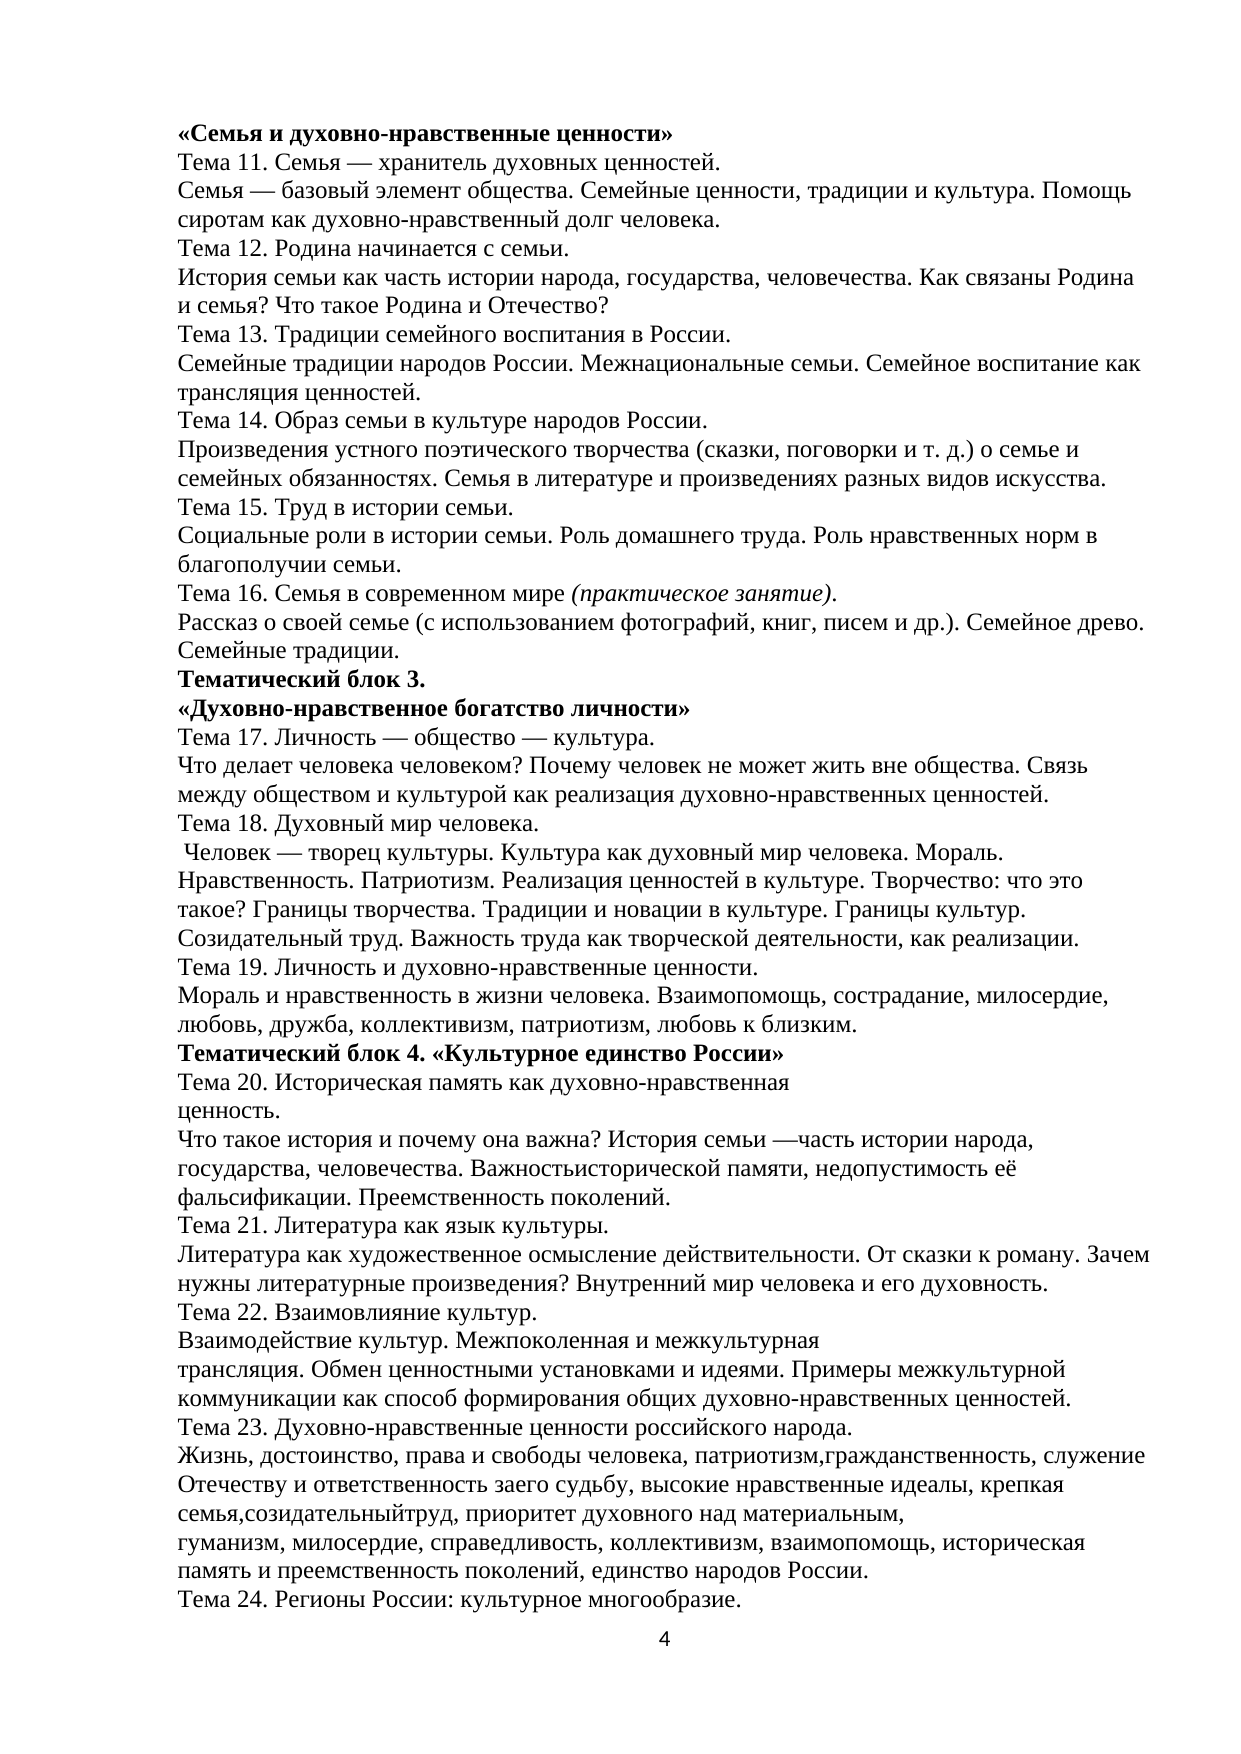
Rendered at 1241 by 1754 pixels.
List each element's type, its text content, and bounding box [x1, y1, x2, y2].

text Мораль и нравственность в жизни человека. Взаимопомощь, сострадание, милосердие, любовь, дружба, коллективизм, патриотизм, любовь к близким. [177, 981, 1152, 1038]
text Тема 13. Традиции семейного воспитания в России. [177, 319, 1152, 348]
text Произведения устного поэтического творчества (сказки, поговорки и т. д.) о семье и семейных обязанностях. Семья в литературе и произведениях разных видов искусства. [177, 434, 1152, 492]
text Тема 15. Труд в истории семьи. [177, 492, 1152, 521]
text Тема 20. Историческая память как духовно-нравственная [177, 1067, 1152, 1096]
text Литература как художественное осмысление действительности. От сказки к роману. Зачем нужны литературные произведения? Внутренний мир человека и его духовность. [177, 1239, 1152, 1297]
text Тема 19. Личность и духовно-нравственные ценности. [177, 952, 1152, 981]
text Рассказ о своей семье (с использованием фотографий, книг, писем и др.). Семейное древо. Семейные традиции. [177, 607, 1152, 664]
text Что такое история и почему она важна? История семьи —часть истории народа, государства, человечества. Важностьисторической памяти, недопустимость её фальсификации. Преемственность поколений. [177, 1124, 1152, 1211]
text Тема 22. Взаимовлияние культур. [177, 1297, 1152, 1326]
text Взаимодействие культур. Межпоколенная и межкультурная [177, 1326, 1152, 1354]
text ценность. [177, 1096, 1152, 1124]
text гуманизм, милосердие, справедливость, коллективизм, взаимопомощь, историческая память и преемственность поколений, единство народов России. [177, 1527, 1152, 1584]
text Тематический блок 4. «Культурное единство России» [177, 1038, 1152, 1067]
text Тема 21. Литература как язык культуры. [177, 1211, 1152, 1239]
text «Семья и духовно-нравственные ценности» [177, 118, 1152, 147]
text Тема 24. Регионы России: культурное многообразие. [177, 1584, 1152, 1613]
text Тематический блок 3. [177, 664, 1152, 693]
text Что делает человека человеком? Почему человек не может жить вне общества. Связь между обществом и культурой как реализация духовно-нравственных ценностей. [177, 751, 1152, 808]
text Тема 18. Духовный мир человека. [177, 808, 1152, 837]
text Человек — творец культуры. Культура как духовный мир человека. Мораль. Нравственность. Патриотизм. Реализация ценностей в культуре. Творчество: что это такое? Границы творчества. Традиции и новации в культуре. Границы культур. Созидательный труд. Важность труда как творческой деятельности, как реализации. [177, 837, 1152, 952]
text История семьи как часть истории народа, государства, человечества. Как связаны Родина и семья? Что такое Родина и Отечество? [177, 262, 1152, 319]
text Тема 12. Родина начинается с семьи. [177, 233, 1152, 262]
text Семейные традиции народов России. Межнациональные семьи. Семейное воспитание как трансляция ценностей. [177, 348, 1152, 406]
text Тема 14. Образ семьи в культуре народов России. [177, 406, 1152, 434]
text Тема 11. Семья — хранитель духовных ценностей. [177, 147, 1152, 176]
text трансляция. Обмен ценностными установками и идеями. Примеры межкультурной коммуникации как способ формирования общих духовно-нравственных ценностей. [177, 1354, 1152, 1412]
text Тема 23. Духовно-нравственные ценности российского народа. [177, 1412, 1152, 1441]
text Тема 17. Личность — общество — культура. [177, 722, 1152, 751]
text «Духовно-нравственное богатство личности» [177, 693, 1152, 722]
text Жизнь, достоинство, права и свободы человека, патриотизм,гражданственность, служение Отечеству и ответственность заего судьбу, высокие нравственные идеалы, крепкая семья,созидательныйтруд, приоритет духовного над материальным, [177, 1441, 1152, 1527]
text Социальные роли в истории семьи. Роль домашнего труда. Роль нравственных норм в благополучии семьи. [177, 521, 1152, 578]
text Семья — базовый элемент общества. Семейные ценности, традиции и культура. Помощь сиротам как духовно-нравственный долг человека. [177, 176, 1152, 233]
text Тема 16. Семья в современном мире (практическое занятие). [177, 578, 1152, 607]
